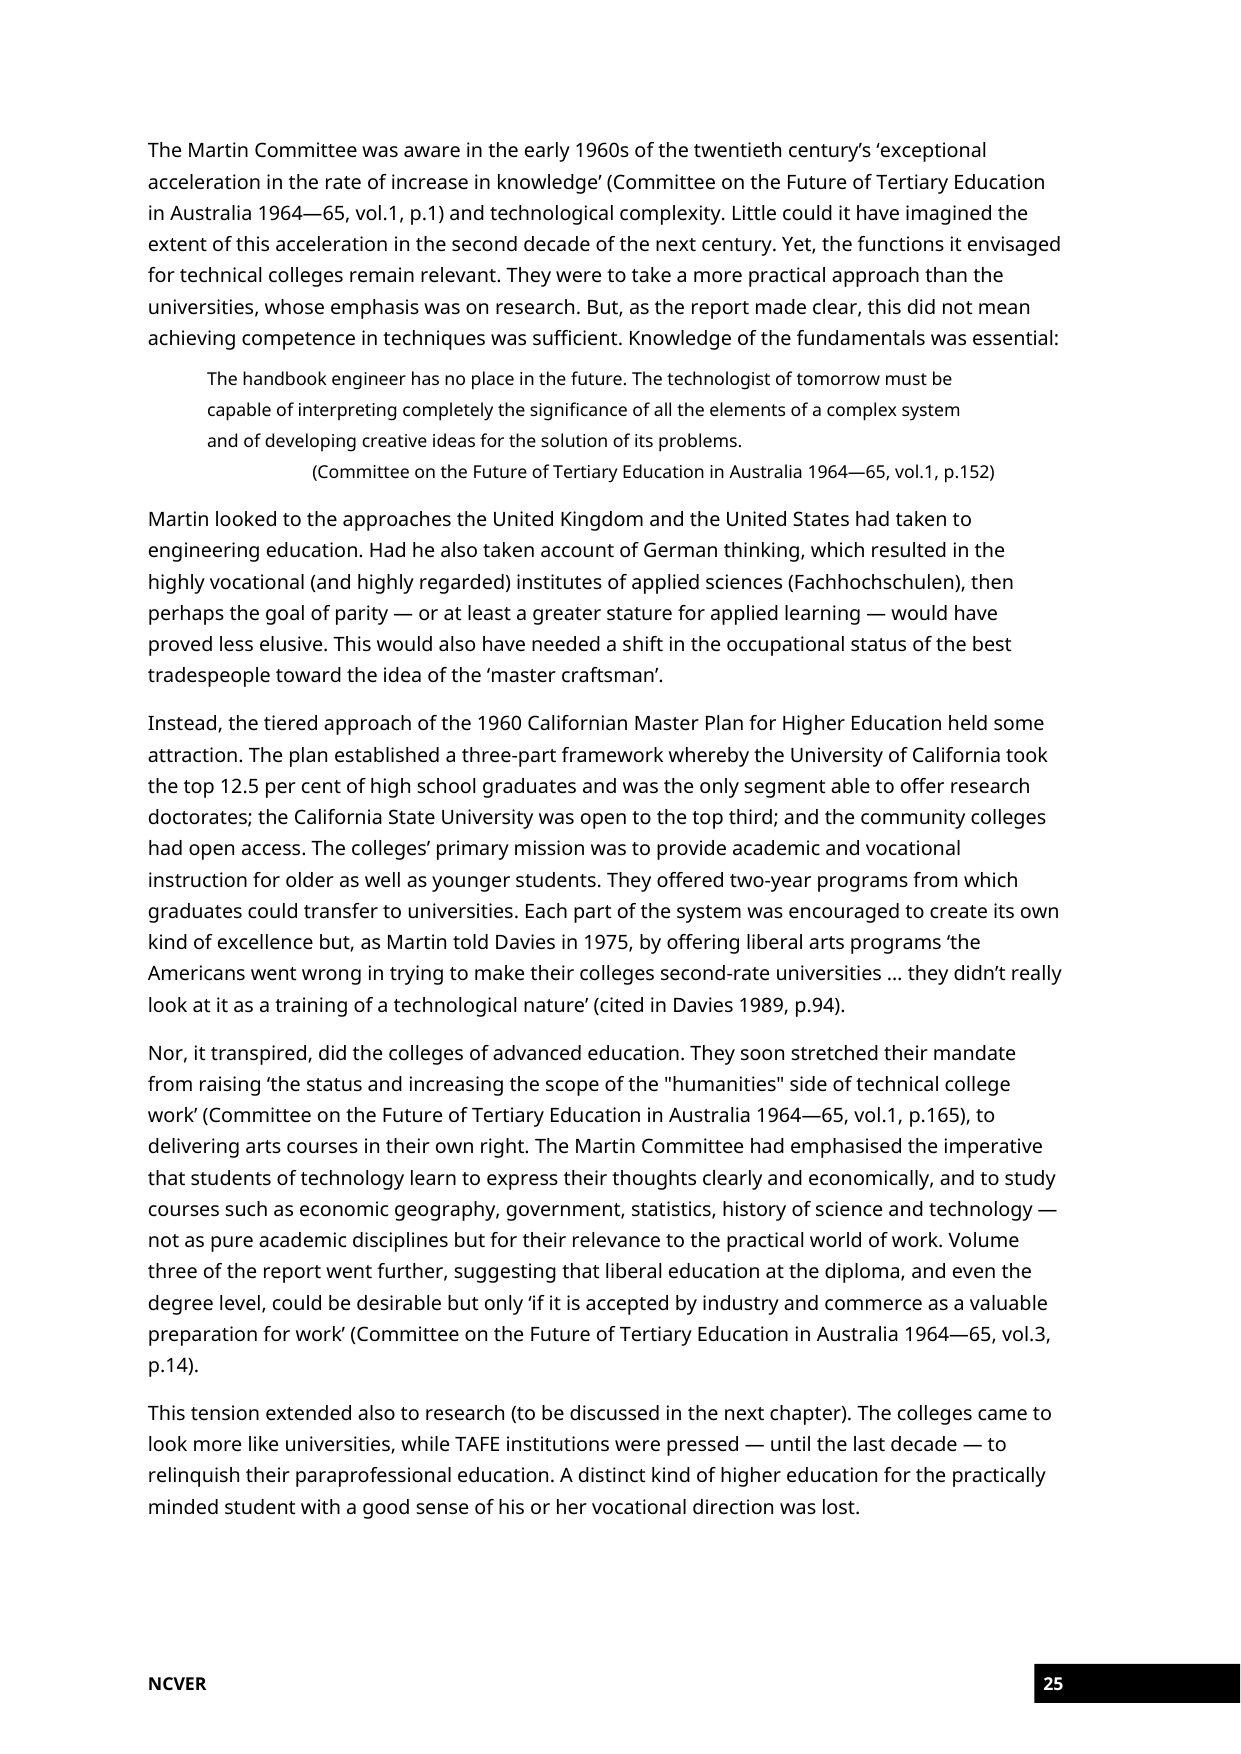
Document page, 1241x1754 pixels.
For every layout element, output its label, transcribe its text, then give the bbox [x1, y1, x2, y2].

text Nor, it transpired, did the colleges of advanced education. They soon stretched their mandate from raising ‘the status and increasing the scope of the "humanities" side of technical college work’ (Committee on the Future of Tertiary Education in Australia 1964—65, vol.1, p.165), to delivering arts courses in their own right. The Martin Committee had emphasised the imperative that students of technology learn to express their thoughts clearly and economically, and to study courses such as economic geography, government, statistics, history of science and technology ― not as pure academic disciplines but for their relevance to the practical world of work. Volume three of the report went further, suggesting that liberal education at the diploma, and even the degree level, could be desirable but only ‘if it is accepted by industry and commerce as a valuable preparation for work’ (Committee on the Future of Tertiary Education in Australia 1964—65, vol.3, p.14). [148, 1035, 1063, 1379]
text Martin looked to the approaches the United Kingdom and the United States had taken to engineering education. Had he also taken account of German thinking, which resulted in the highly vocational (and highly regarded) institutes of applied sciences (Fachhochschulen), then perhaps the goal of parity ― or at least a greater stature for applied learning ― would have proved less elusive. This would also have needed a shift in the occupational status of the best tradespeople toward the idea of the ‘master craftsman’. [148, 502, 1063, 689]
text This tension extended also to research (to be discussed in the next chapter). The colleges came to look more like universities, while TAFE institutions were pressed ― until the last decade ― to relinquish their paraprofessional education. A distinct kind of higher education for the practically minded student with a good sense of his or her vocational direction was lost. [148, 1395, 1063, 1520]
text The handbook engineer has no place in the future. The technologist of tomorrow must be capable of interpreting completely the significance of all the elements of a complex system and of developing creative ideas for the solution of its problems. (Committee on the Future of Tertiary Education in Australia 1964—65, vol.1, p.152) [207, 360, 995, 485]
text The Martin Committee was aware in the early 1960s of the twentieth century’s ‘exceptional acceleration in the rate of increase in knowledge’ (Committee on the Future of Tertiary Education in Australia 1964—65, vol.1, p.1) and technological complexity. Little could it have imagined the extent of this acceleration in the second decade of the next century. Yet, the functions it envisaged for technical colleges remain relevant. They were to take a more practical approach than the universities, whose emphasis was on research. But, as the report made clear, this did not mean achieving competence in techniques was sufficient. Knowledge of the fundamentals was essential: [148, 133, 1063, 352]
text Instead, the tiered approach of the 1960 Californian Master Plan for Higher Education held some attraction. The plan established a three-part framework whereby the University of California took the top 12.5 per cent of high school graduates and was the only segment able to offer research doctorates; the California State University was open to the top third; and the community colleges had open access. The colleges’ primary mission was to provide academic and vocational instruction for older as well as younger students. They offered two-year programs from which graduates could transfer to universities. Each part of the system was encouraged to create its own kind of excellence but, as Martin told Davies in 1975, by offering liberal arts programs ‘the Americans went wrong in trying to make their colleges second-rate universities … they didn’t really look at it as a training of a technological nature’ (cited in Davies 1989, p.94). [148, 706, 1063, 1018]
